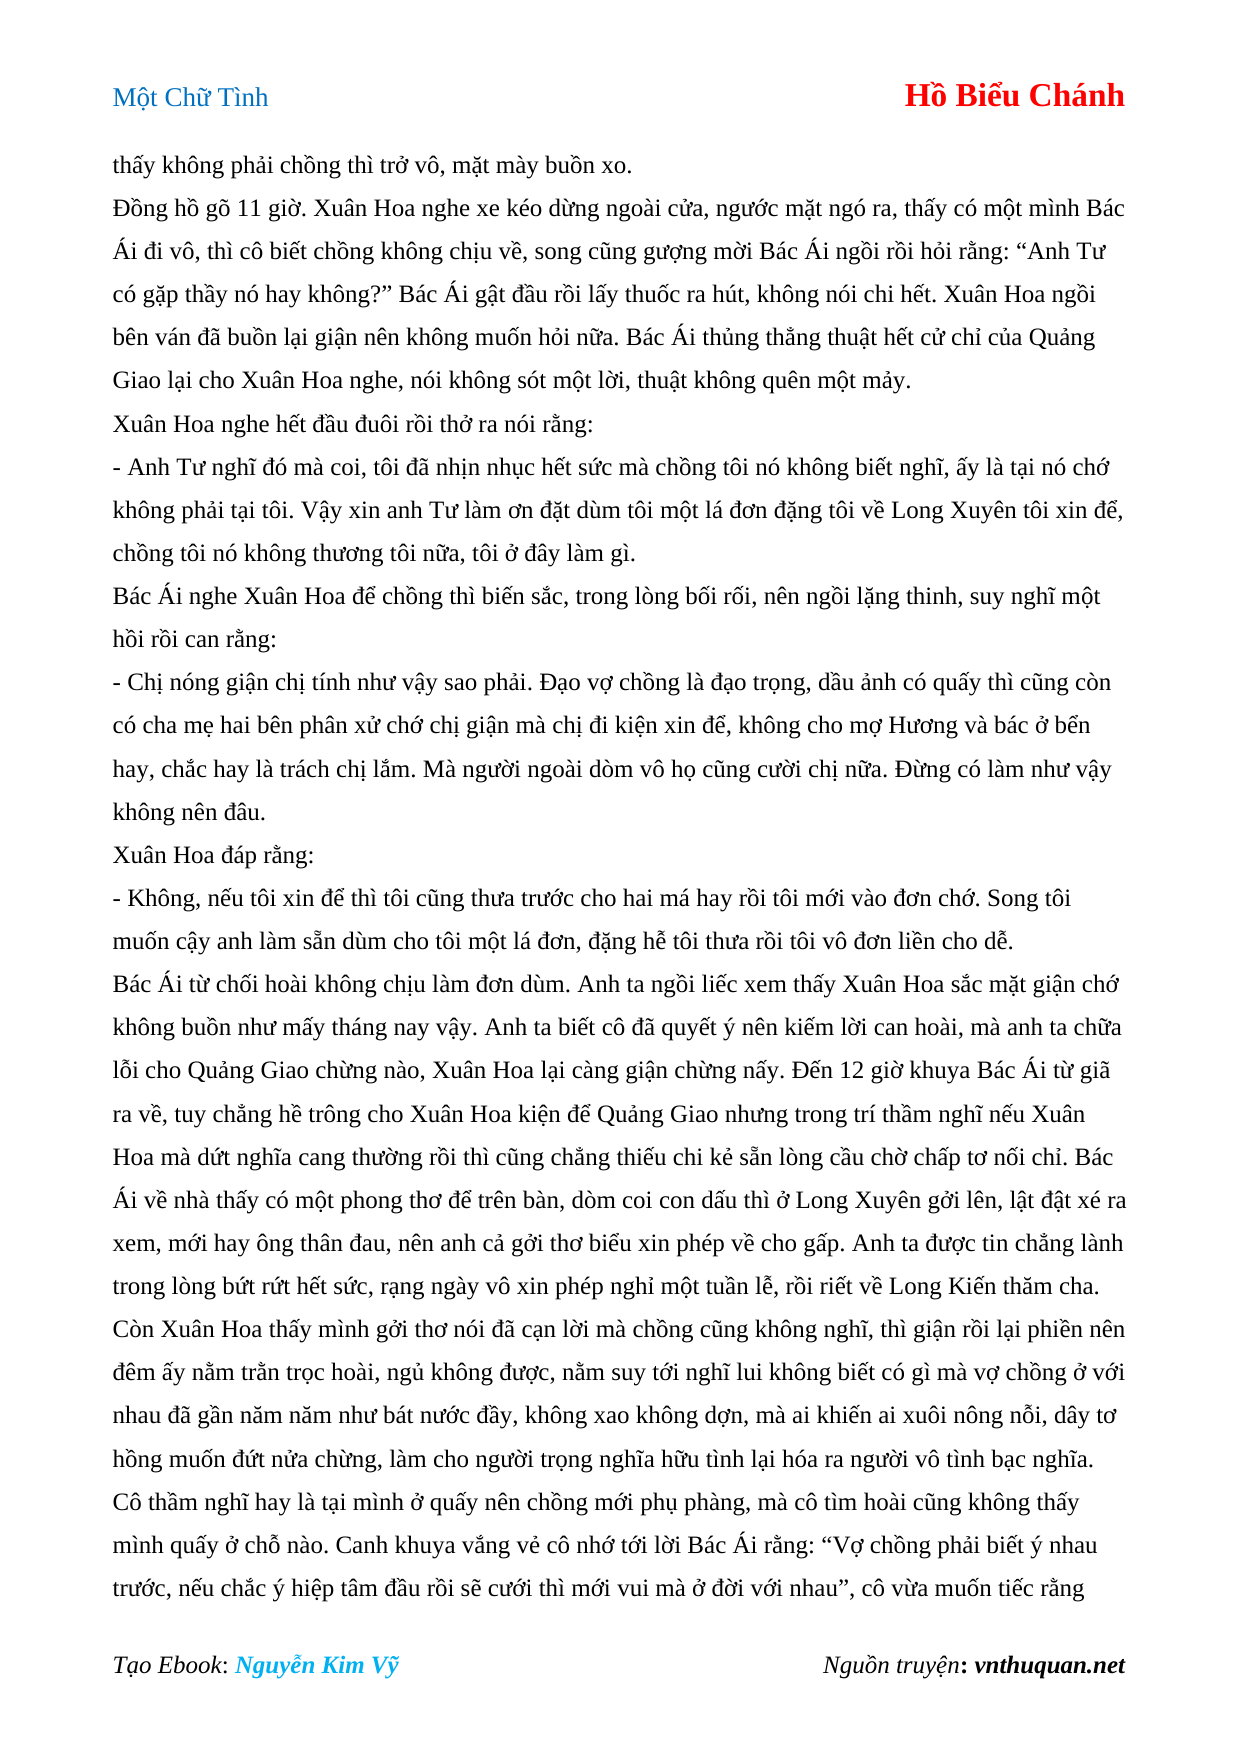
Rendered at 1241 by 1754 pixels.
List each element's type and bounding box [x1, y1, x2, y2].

text [112, 150, 1128, 1602]
